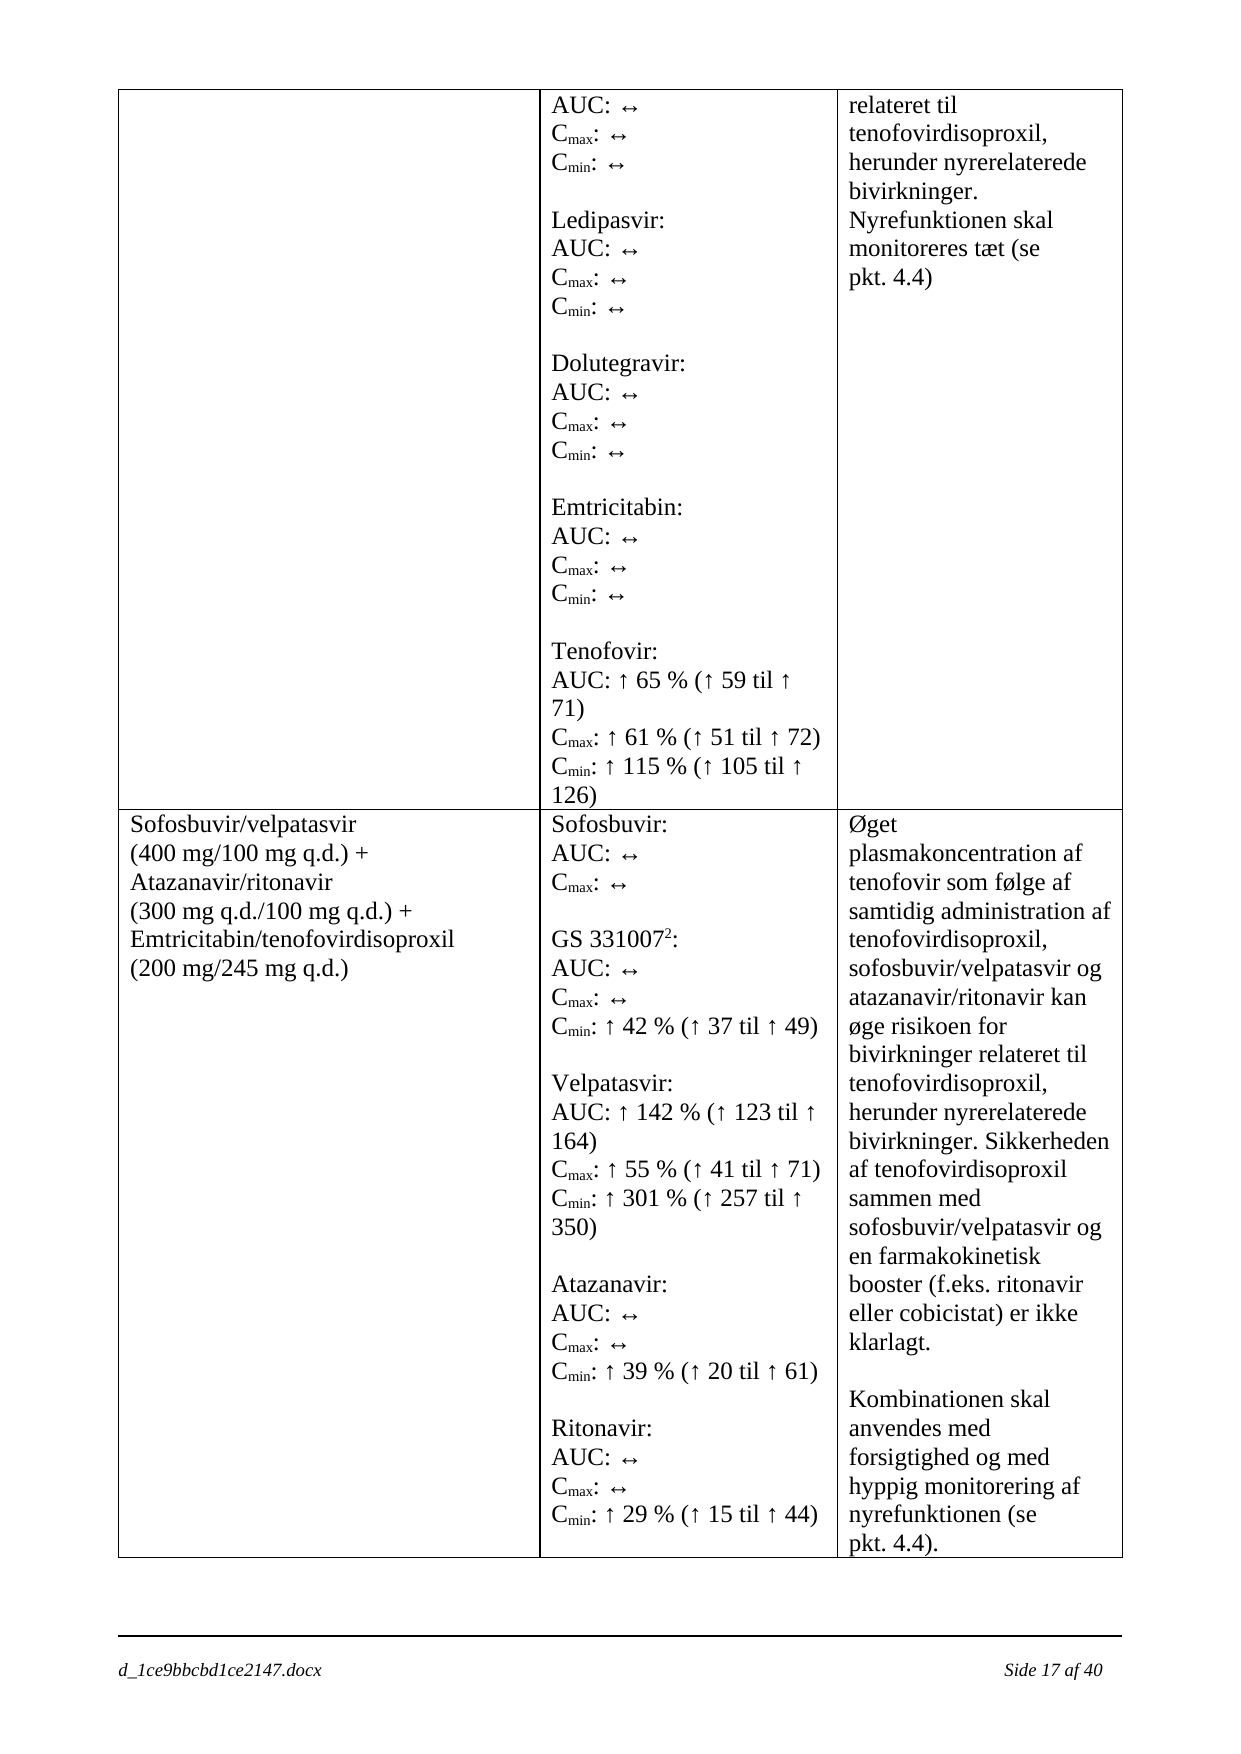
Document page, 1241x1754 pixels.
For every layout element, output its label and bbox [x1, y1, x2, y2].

table_cell [119, 90, 539, 808]
table_cell [541, 810, 837, 1557]
table_cell [838, 90, 1122, 808]
table_cell [838, 810, 1122, 1557]
table_cell [119, 810, 539, 1557]
table_cell [541, 90, 837, 808]
